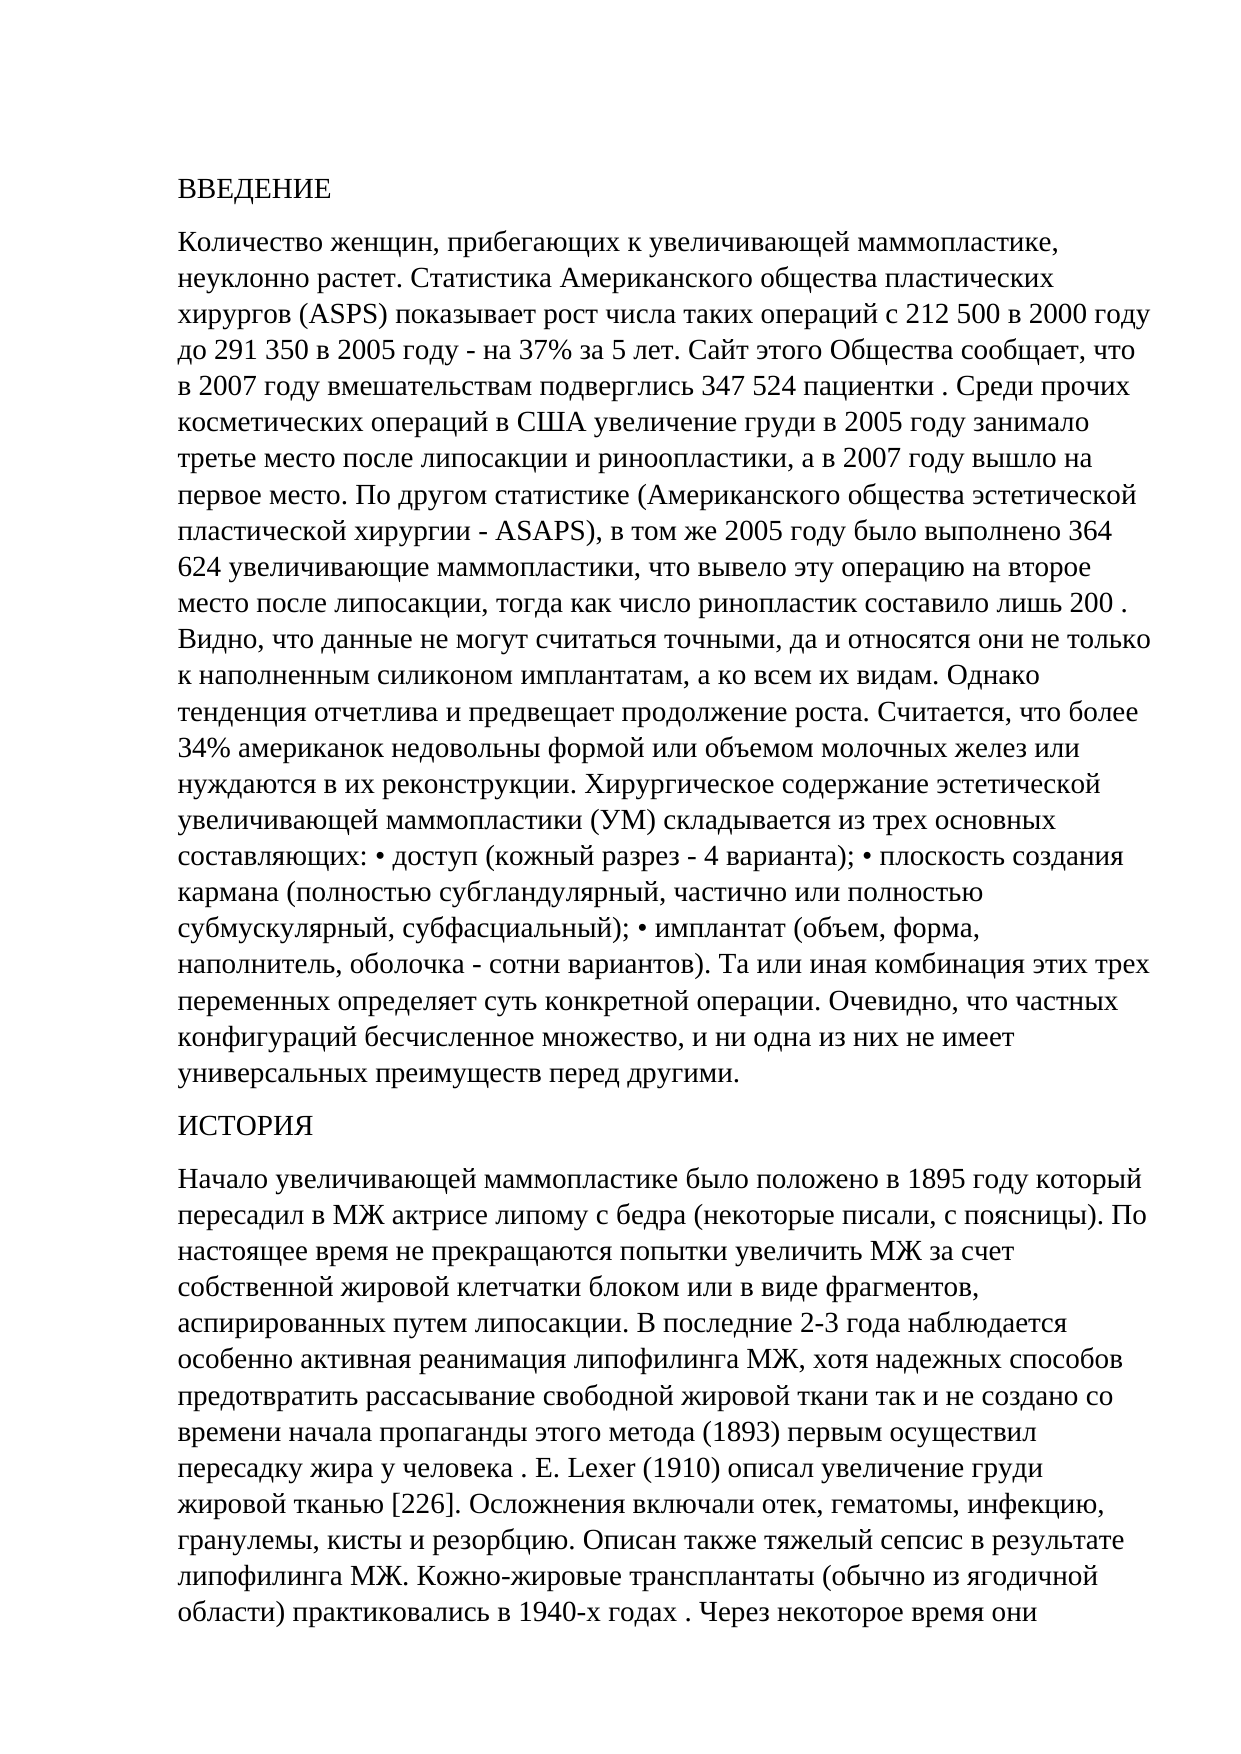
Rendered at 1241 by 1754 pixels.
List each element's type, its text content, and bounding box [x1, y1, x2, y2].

text ИСТОРИЯ [177, 1108, 1152, 1141]
text Количество женщин, прибегающих к увеличивающей маммопластике, неуклонно растет. Статистика Американского общества пластических хирургов (ASPS) показывает рост числа таких операций с 212 500 в 2000 году до 291 350 в 2005 году - на 37% за 5 лет. Сайт этого Общества сообщает, что в 2007 году вмешательствам подверглись 347 524 пациентки . Среди прочих косметических операций в США увеличение груди в 2005 году занимало третье место после липосакции и риноопластики, а в 2007 году вышло на первое место. По другом статистике (Американского общества эстетической пластической хирургии - ASAPS), в том же 2005 году было выполнено 364 624 увеличивающие маммопластики, что вывело эту операцию на второе место после липосакции, тогда как число ринопластик составило лишь 200 . Видно, что данные не могут считаться точными, да и относятся они не только к наполненным силиконом имплантатам, а ко всем их видам. Однако тенденция отчетлива и предвещает продолжение роста. Считается, что более 34% американок недовольны формой или объемом молочных желез или нуждаются в их реконструкции. Хирургическое содержание эстетической увеличивающей маммопластики (УМ) складывается из трех основных составляющих: • доступ (кожный разрез - 4 варианта); • плоскость создания кармана (полностью субгландулярный, частично или полностью субмускулярный, субфасциальный); • имплантат (объем, форма, наполнитель, оболочка - сотни вариантов). Та или иная комбинация этих трех переменных определяет суть конкретной операции. Очевидно, что частных конфигураций бесчисленное множество, и ни одна из них не имеет универсальных преимуществ перед другими. [177, 224, 1152, 1089]
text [177, 1161, 1152, 1628]
text ВВЕДЕНИЕ [177, 171, 1152, 204]
